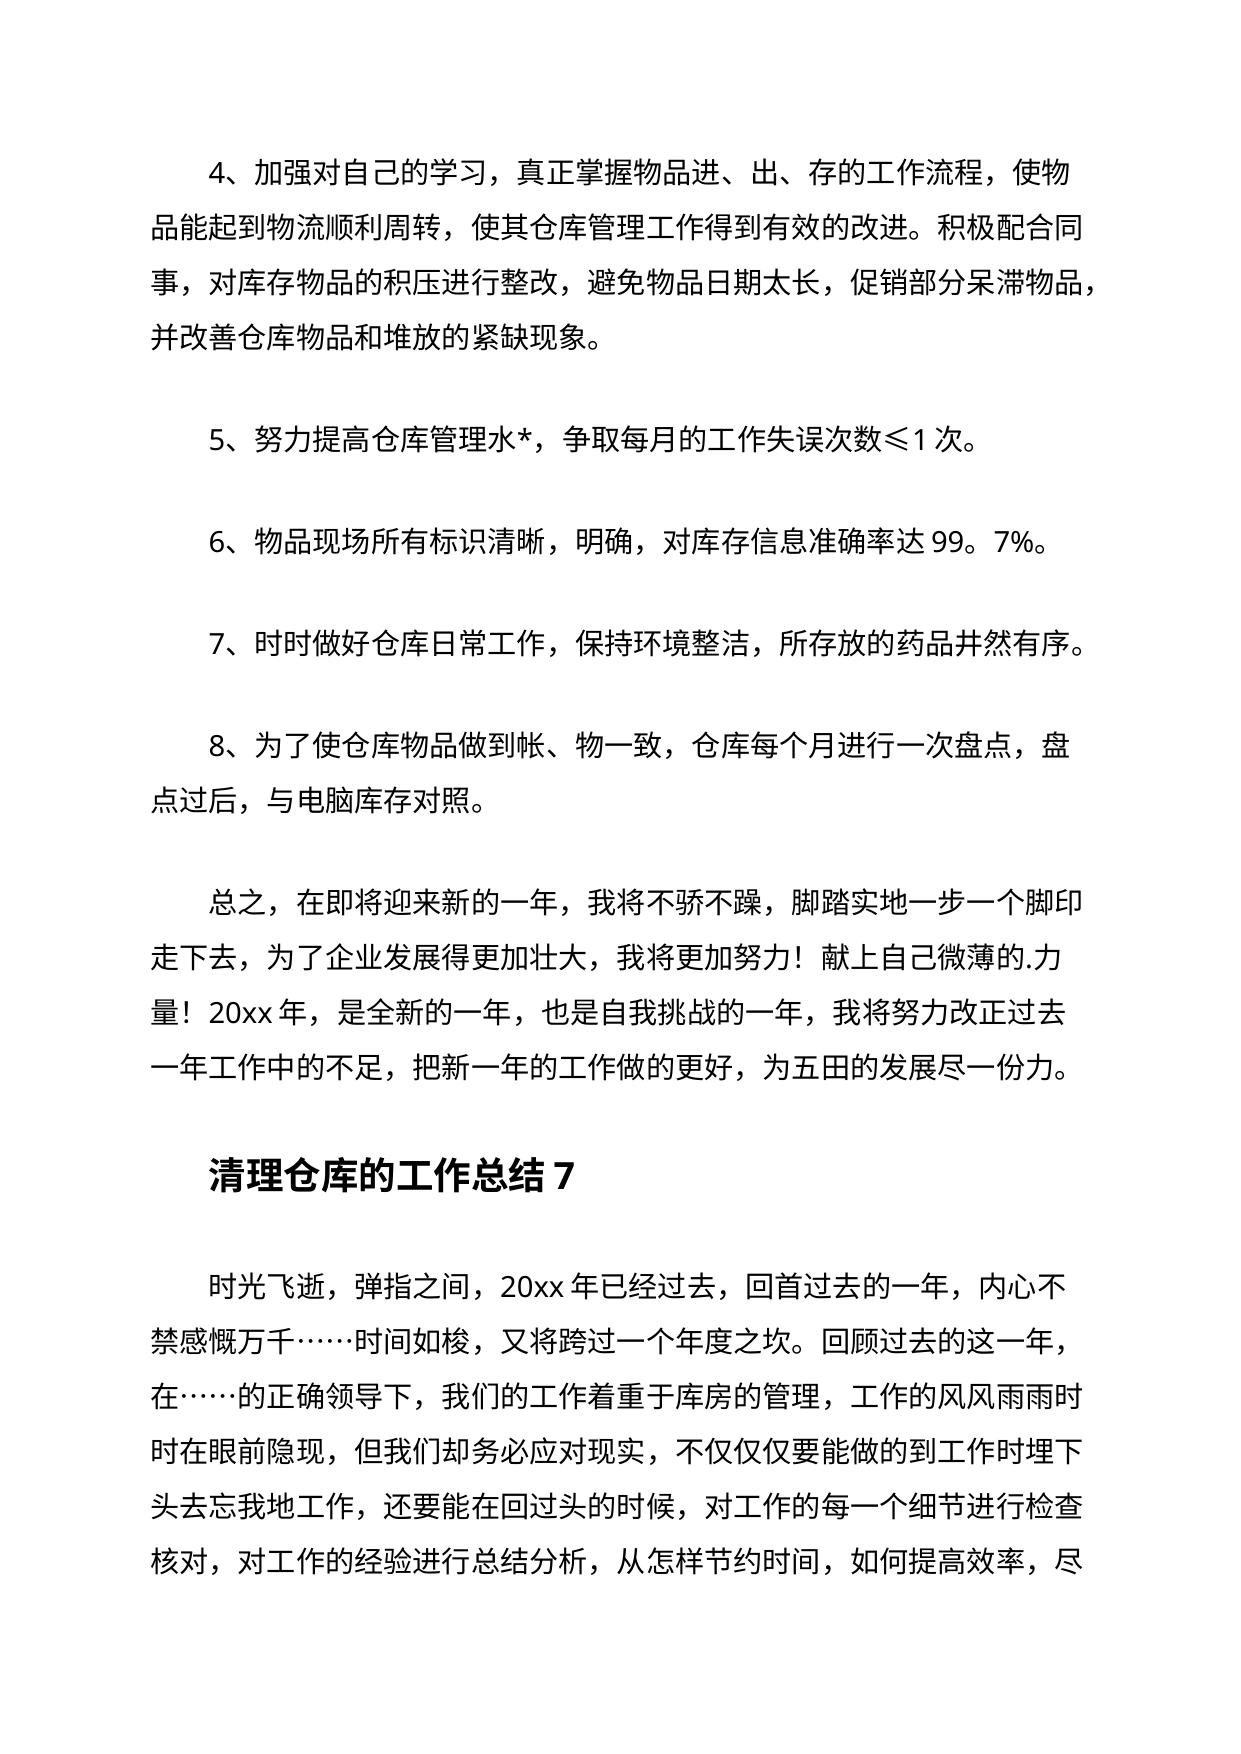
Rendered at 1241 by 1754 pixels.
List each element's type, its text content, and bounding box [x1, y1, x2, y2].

text 7、时时做好仓库日常工作，保持环境整洁，所存放的药品井然有序。 [150, 621, 1090, 663]
text 6、物品现场所有标识清晰，明确，对库存信息准确率达99。7%。 [150, 518, 1090, 561]
text 4、加强对自己的学习，真正掌握物品进、出、存的工作流程，使物品能起到物流顺利周转，使其仓库管理工作得到有效的改进。积极配合同事，对库存物品的积压进行整改，避免物品日期太长，促销部分呆滞物品，并改善仓库物品和堆放的紧缺现象。 [150, 150, 1090, 357]
text 5、努力提高仓库管理水*，争取每月的工作失误次数≤1次。 [150, 417, 1090, 459]
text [150, 1263, 1090, 1580]
text 总之，在即将迎来新的一年，我将不骄不躁，脚踏实地一步一个脚印走下去，为了企业发展得更加壮大，我将更加努力！献上自己微薄的.力量！20xx年，是全新的一年，也是自我挑战的一年，我将努力改正过去一年工作中的不足，把新一年的工作做的更好，为五田的发展尽一份力。 [150, 879, 1090, 1086]
text 清理仓库的工作总结7 [150, 1146, 1090, 1200]
text 8、为了使仓库物品做到帐、物一致，仓库每个月进行一次盘点，盘点过后，与电脑库存对照。 [150, 722, 1090, 820]
